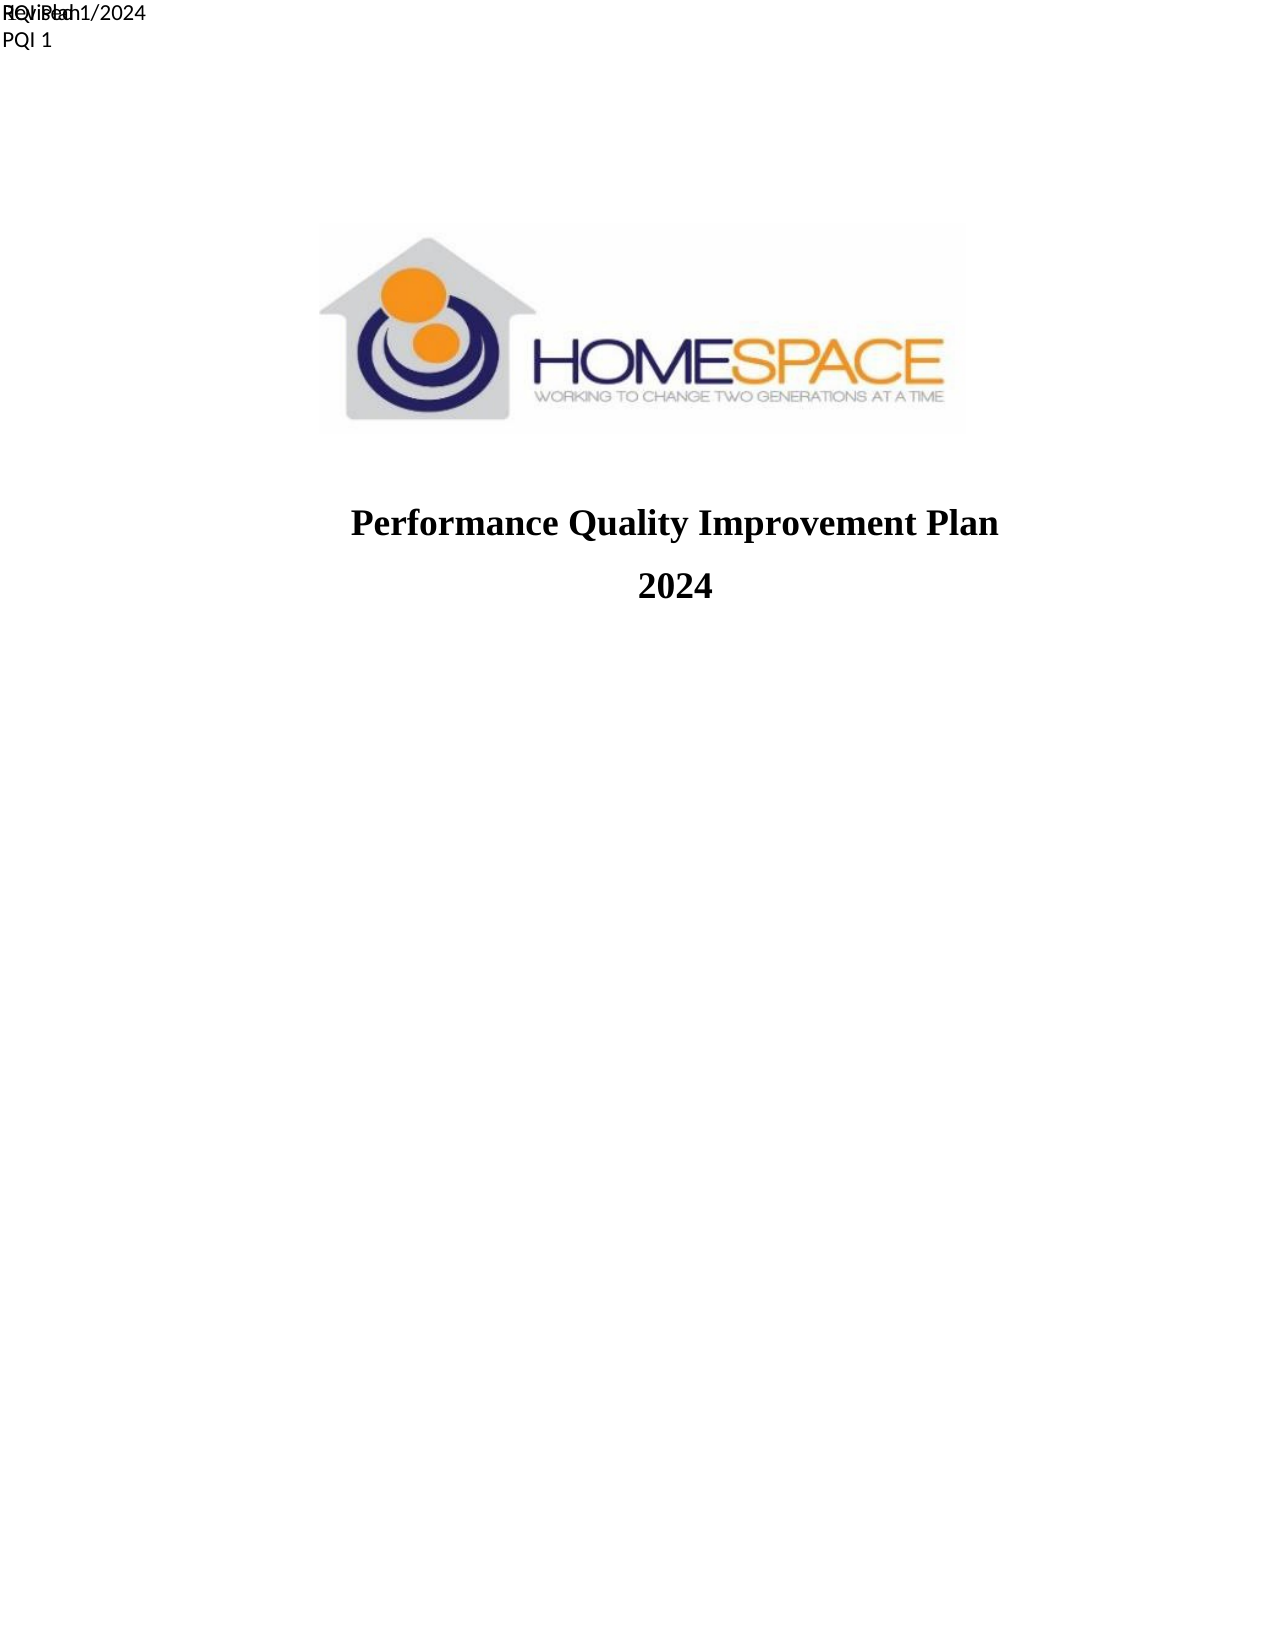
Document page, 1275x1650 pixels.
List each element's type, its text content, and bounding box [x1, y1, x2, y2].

picture [319, 223, 966, 434]
text Performance Quality Improvement Plan 2024 [351, 500, 1001, 606]
